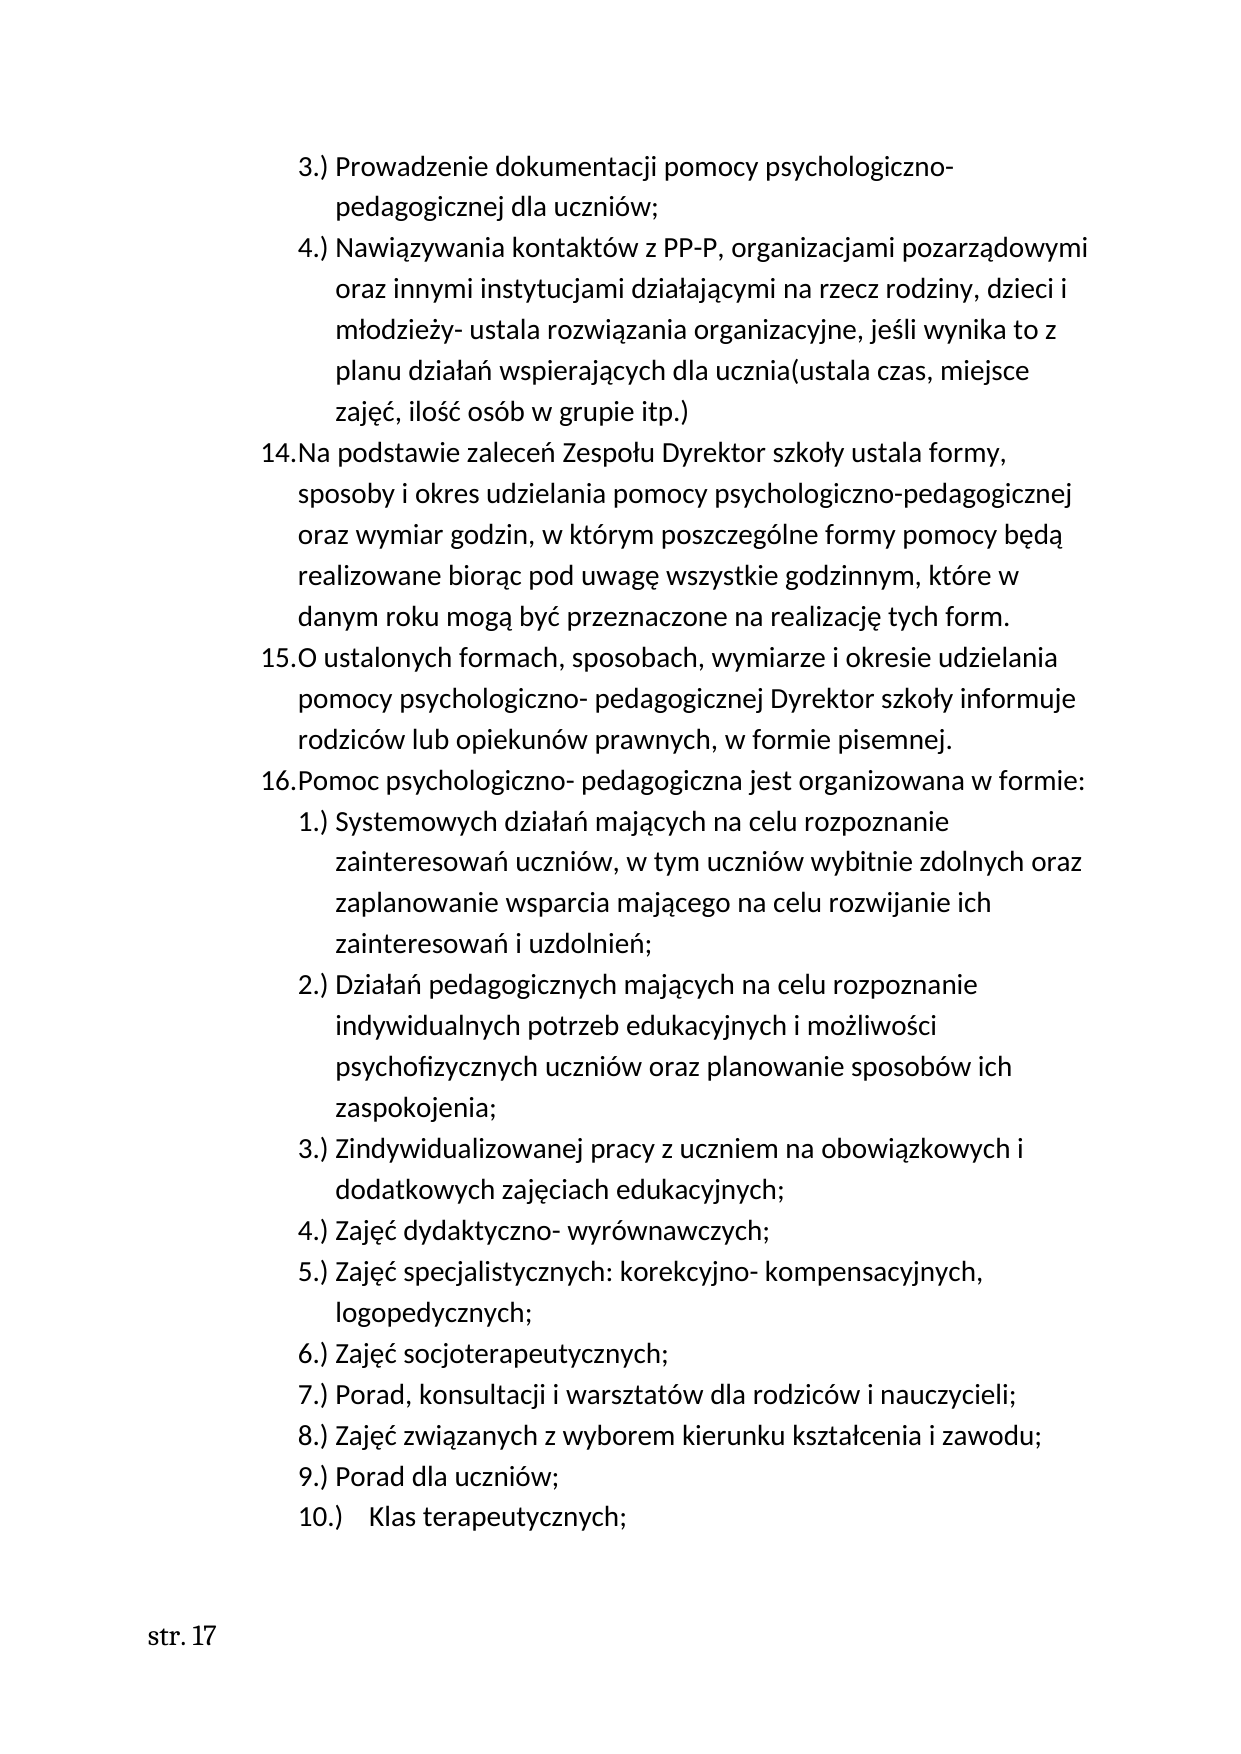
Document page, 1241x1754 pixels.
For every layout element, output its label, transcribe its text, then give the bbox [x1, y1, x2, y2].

list Zajęć specjalistycznych: korekcyjno- kompensacyjnych, logopedycznych; [298, 1253, 1093, 1329]
list Prowadzenie dokumentacji pomocy psychologiczno- pedagogicznej dla uczniów; [298, 148, 1093, 224]
list Systemowych działań mających na celu rozpoznanie zainteresowań uczniów, w tym uczniów wybitnie zdolnych oraz zaplanowanie wsparcia mającego na celu rozwijanie ich zainteresowań i uzdolnień; [298, 803, 1093, 961]
list Działań pedagogicznych mających na celu rozpoznanie indywidualnych potrzeb edukacyjnych i możliwości psychofizycznych uczniów oraz planowanie sposobów ich zaspokojenia; [298, 966, 1093, 1125]
list Na podstawie zaleceń Zespołu Dyrektor szkoły ustala formy, sposoby i okres udzielania pomocy psychologiczno-pedagogicznej oraz wymiar godzin, w którym poszczególne formy pomocy będą realizowane biorąc pod uwagę wszystkie godzinnym, które w danym roku mogą być przeznaczone na realizację tych form. [260, 434, 1093, 633]
list O ustalonych formach, sposobach, wymiarze i okresie udzielania pomocy psychologiczno- pedagogicznej Dyrektor szkoły informuje rodziców lub opiekunów prawnych, w formie pisemnej. [260, 639, 1093, 756]
list Pomoc psychologiczno- pedagogiczna jest organizowana w formie: [260, 762, 1093, 797]
list Zajęć związanych z wyborem kierunku kształcenia i zawodu; [298, 1417, 1093, 1452]
list Zajęć dydaktyczno- wyrównawczych; [298, 1212, 1093, 1248]
list Porad dla uczniów; [298, 1458, 1093, 1493]
list Nawiązywania kontaktów z PP-P, organizacjami pozarządowymi oraz innymi instytucjami działającymi na rzecz rodziny, dzieci i młodzieży- ustala rozwiązania organizacyjne, jeśli wynika to z planu działań wspierających dla ucznia(ustala czas, miejsce zajęć, ilość osób w grupie itp.) [298, 229, 1093, 429]
list Zajęć socjoterapeutycznych; [298, 1335, 1093, 1370]
list Zindywidualizowanej pracy z uczniem na obowiązkowych i dodatkowych zajęciach edukacyjnych; [298, 1130, 1093, 1207]
list Klas terapeutycznych; [298, 1498, 1093, 1534]
list Porad, konsultacji i warsztatów dla rodziców i nauczycieli; [298, 1376, 1093, 1411]
